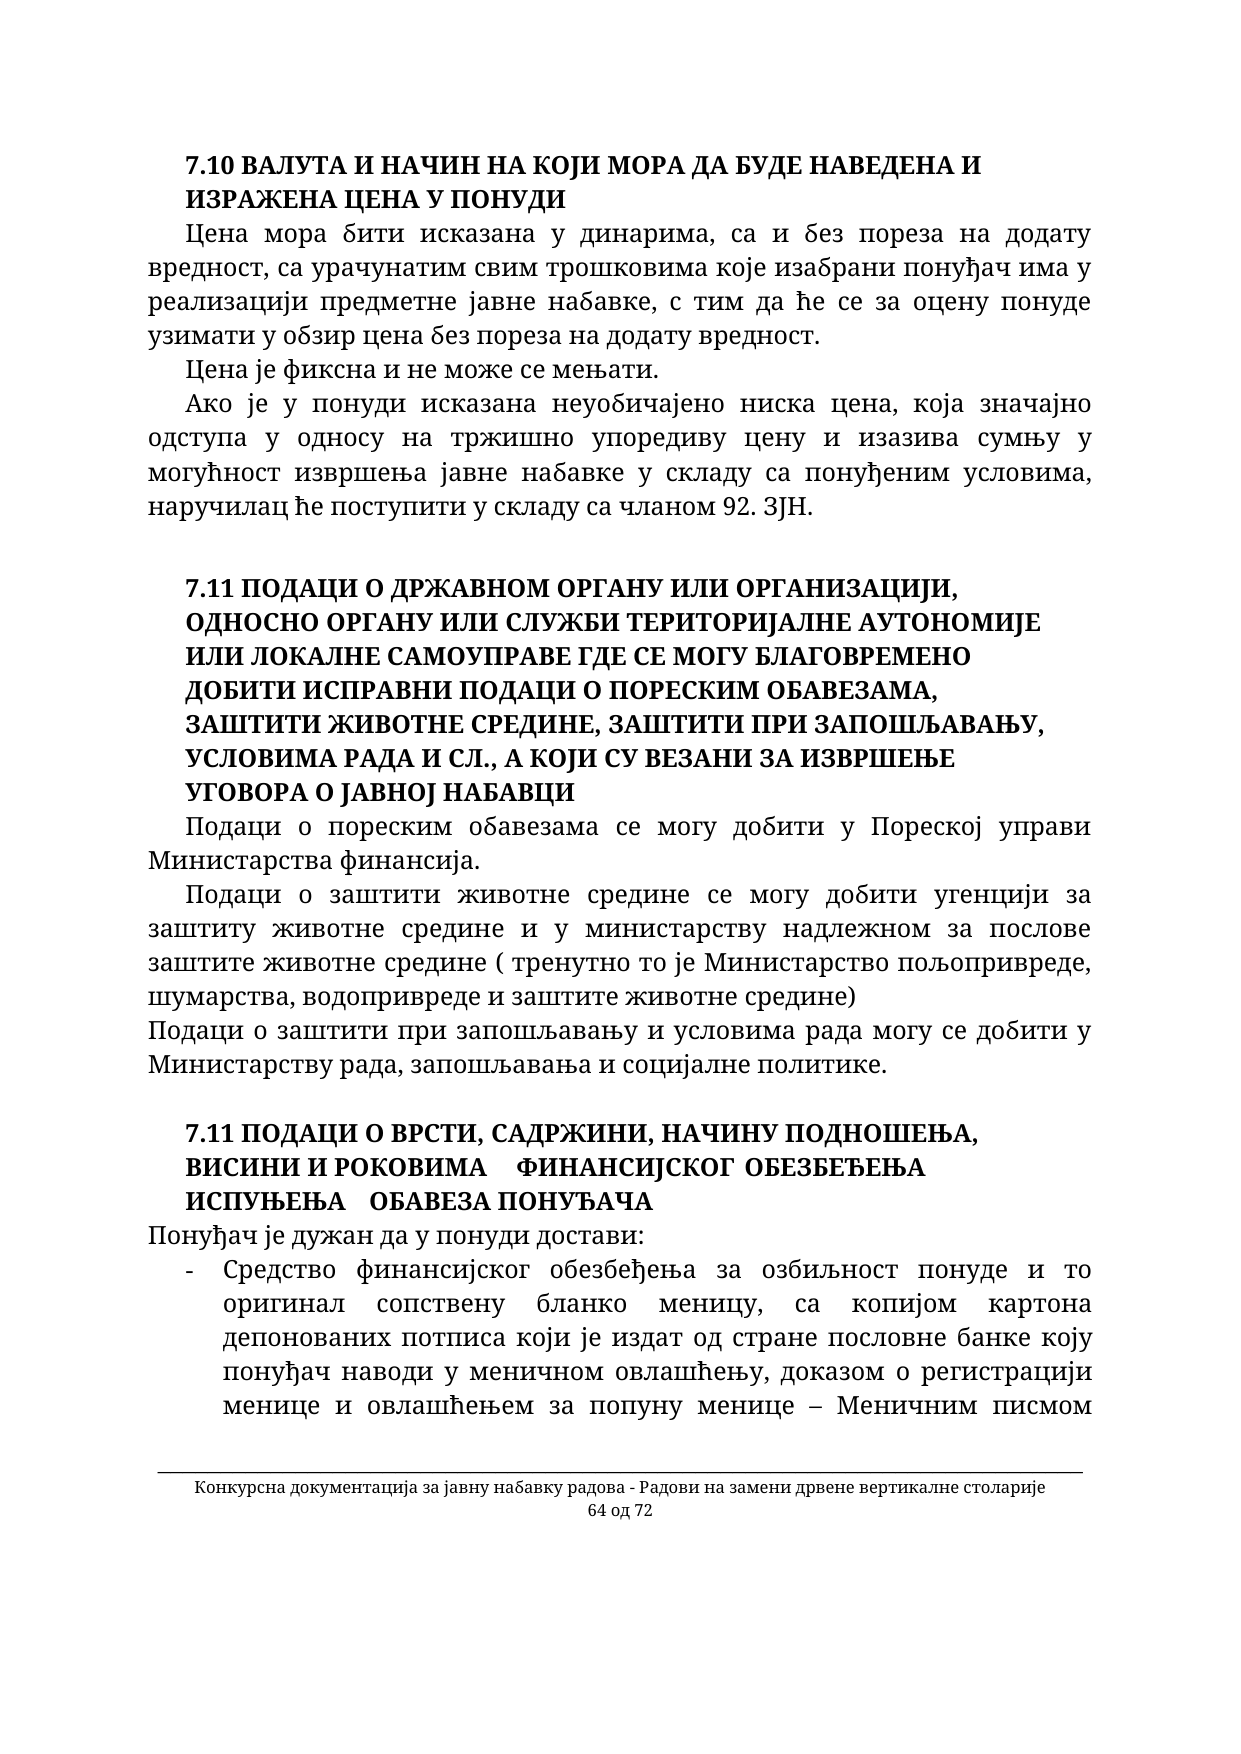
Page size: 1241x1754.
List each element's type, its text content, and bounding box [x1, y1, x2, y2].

text 7.11 ПОДАЦИ О ВРСТИ, САДРЖИНИ, НАЧИНУ ПОДНОШЕЊА, ВИСИНИ И РОКОВИМА ФИНАНСИЈСКОГ ОБЕЗБЕЂЕЊА ИСПУЊЕЊА ОБАВЕЗА ПОНУЂАЧА [185, 1115, 1093, 1217]
text Подаци о пореским обавезама се могу добити у Пореској управи Министарства финансија. [148, 809, 1093, 877]
text Цена је фиксна и не може се мењати. [148, 352, 1093, 386]
text Подаци о заштити животне средине се могу добити угенцији за заштиту животне средине и у министарству надлежном за послове заштите животне средине ( тренутно то је Министарство пољопривреде, шумарства, водопривреде и заштите животне средине) [148, 877, 1093, 1013]
text 7.11 ПОДАЦИ О ДРЖАВНОМ ОРГАНУ ИЛИ ОРГАНИЗАЦИЈИ, ОДНОСНО ОРГАНУ ИЛИ СЛУЖБИ ТЕРИТОРИЈАЛНЕ АУТОНОМИЈЕ ИЛИ ЛОКАЛНЕ САМОУПРАВЕ ГДЕ СЕ МОГУ БЛАГОВРЕМЕНО ДОБИТИ ИСПРАВНИ ПОДАЦИ О ПОРЕСКИМ ОБАВЕЗАМА, ЗАШТИТИ ЖИВОТНЕ СРЕДИНЕ, ЗАШТИТИ ПРИ ЗАПОШЉАВАЊУ, УСЛОВИМА РАДА И СЛ., А КОЈИ СУ ВЕЗАНИ ЗА ИЗВРШЕЊЕ УГОВОРА О ЈАВНОЈ НАБАВЦИ [185, 570, 1076, 809]
text Цена мора бити исказана у динарима, са и без пореза на додату вредност, са урачунатим свим трошковима које изабрани понуђач има у реализацији предметне јавне набавке, с тим да ће се за оцену понуде узимати у обзир цена без пореза на додату вредност. [148, 216, 1093, 352]
text 7.10 ВАЛУТА И НАЧИН НА КОЈИ МОРА ДА БУДЕ НАВЕДЕНА И ИЗРАЖЕНА ЦЕНА У ПОНУДИ [185, 148, 1076, 216]
text Ако је у понуди исказана неуобичајено ниска цена, која значајно одступа у односу на тржишно упоредиву цену и изазива сумњу у могућност извршења јавне набавке у складу са понуђеним условима, наручилац ће поступити у складу са чланом 92. ЗЈН. [148, 386, 1093, 522]
text Понуђач је дужан да у понуди достави: [148, 1217, 1093, 1251]
text Подаци о заштити при запошљавању и условима рада могу се добити у Министарству рада, запошљавања и социјалне политике. [148, 1013, 1093, 1081]
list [185, 1251, 1093, 1422]
